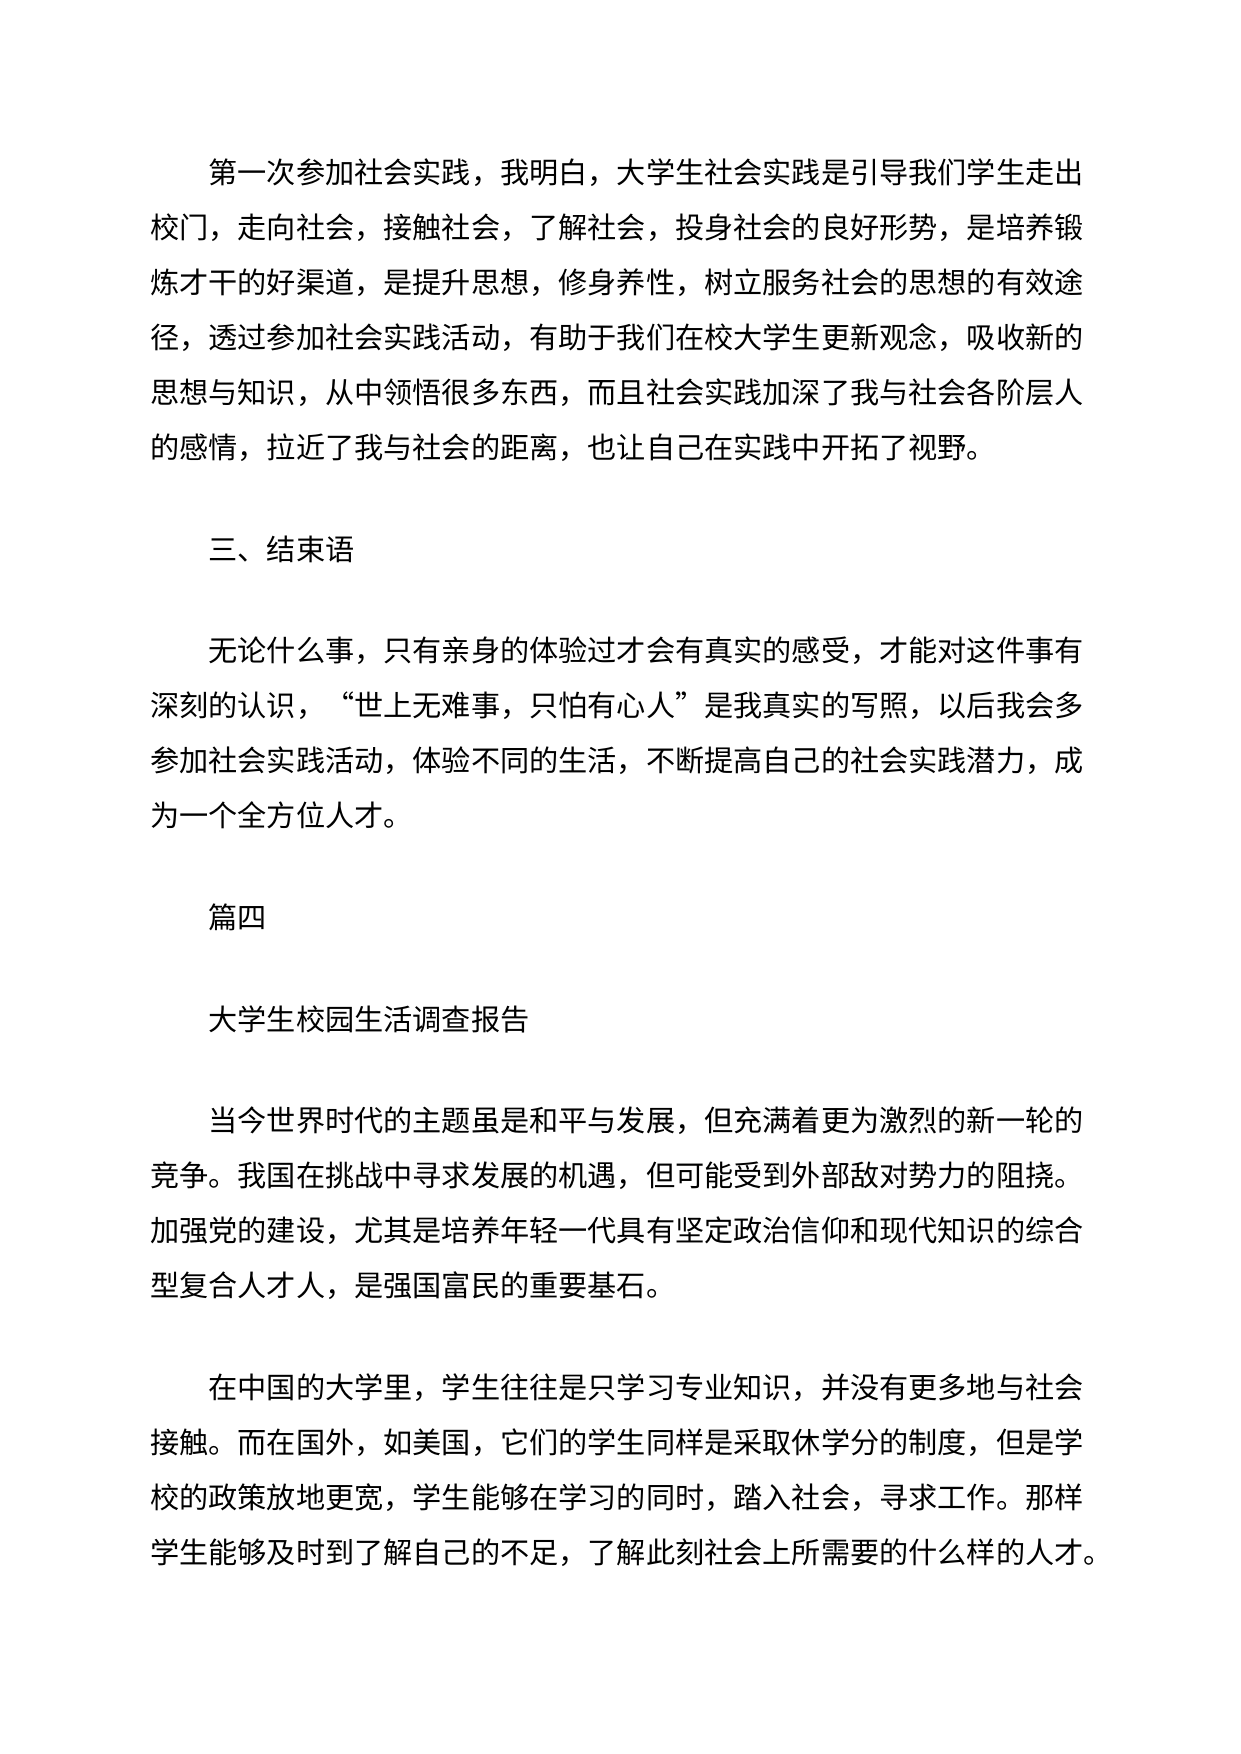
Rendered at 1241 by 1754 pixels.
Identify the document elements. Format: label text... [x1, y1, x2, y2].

text 第一次参加社会实践，我明白，大学生社会实践是引导我们学生走出校门，走向社会，接触社会，了解社会，投身社会的良好形势，是培养锻炼才干的好渠道，是提升思想，修身养性，树立服务社会的思想的有效途径，透过参加社会实践活动，有助于我们在校大学生更新观念，吸收新的思想与知识，从中领悟很多东西，而且社会实践加深了我与社会各阶层人的感情，拉近了我与社会的距离，也让自己在实践中开拓了视野。 [150, 150, 1090, 467]
text 大学生校园生活调查报告 [150, 996, 1090, 1038]
text 无论什么事，只有亲身的体验过才会有真实的感受，才能对这件事有深刻的认识，“世上无难事，只怕有心人”是我真实的写照，以后我会多参加社会实践活动，体验不同的生活，不断提高自己的社会实践潜力，成为一个全方位人才。 [150, 628, 1090, 835]
text 三、结束语 [150, 526, 1090, 568]
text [150, 1364, 1090, 1571]
text 当今世界时代的主题虽是和平与发展，但充满着更为激烈的新一轮的竞争。我国在挑战中寻求发展的机遇，但可能受到外部敌对势力的阻挠。加强党的建设，尤其是培养年轻一代具有坚定政治信仰和现代知识的综合型复合人才人，是强国富民的重要基石。 [150, 1098, 1090, 1305]
text 篇四 [150, 894, 1090, 937]
